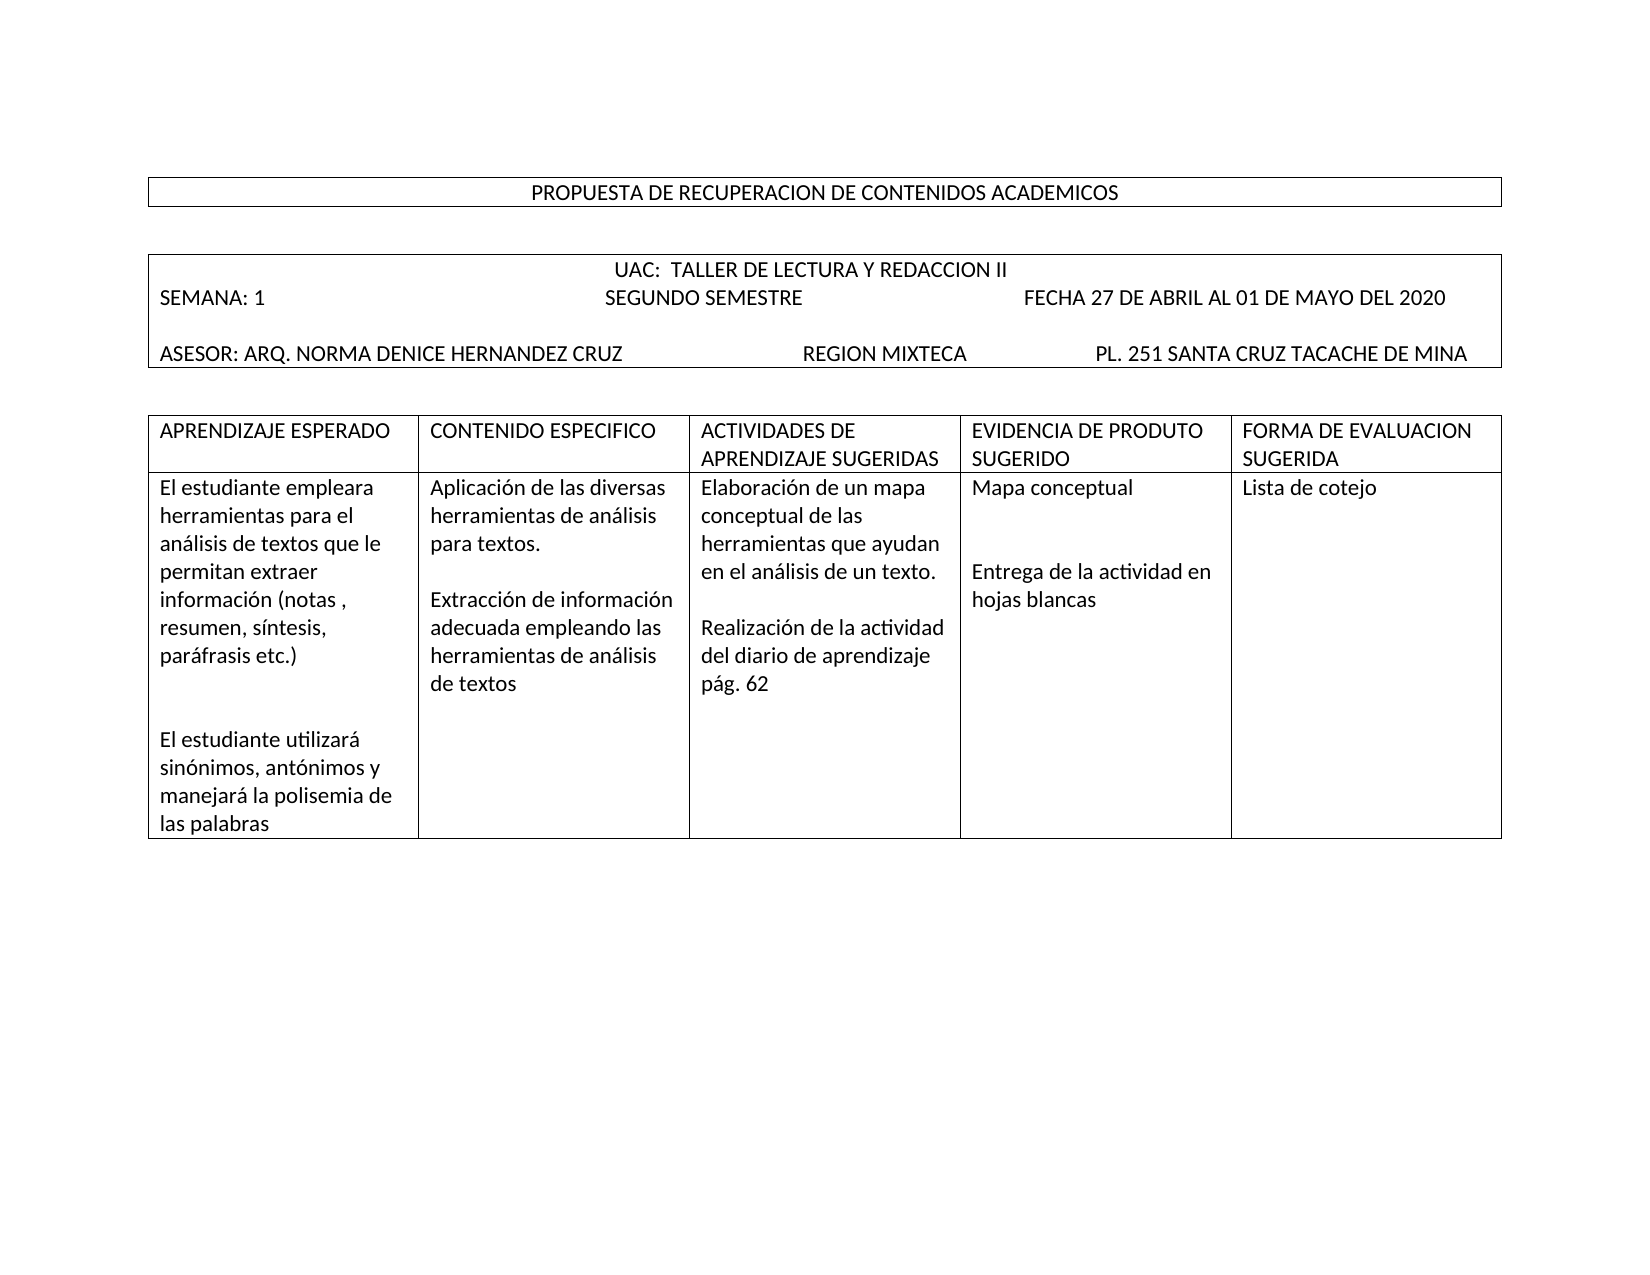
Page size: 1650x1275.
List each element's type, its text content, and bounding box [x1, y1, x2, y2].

table_header APRENDIZAJE ESPERADO [149, 416, 418, 472]
table_header CONTENIDO ESPECIFICO [419, 416, 689, 472]
table_header PROPUESTA DE RECUPERACION DE CONTENIDOS ACADEMICOS [149, 178, 1501, 206]
table_cell El estudiante empleara herramientas para el análisis de textos que le permitan extraer información (notas , resumen, síntesis, paráfrasis etc.) El estudiante utilizará sinónimos, antónimos y manejará la polisemia de las palabras [149, 473, 418, 838]
table_cell Elaboración de un mapa conceptual de las herramientas que ayudan en el análisis de un texto. Realización de la actividad del diario de aprendizaje pág. 62 [690, 473, 960, 838]
table_cell Mapa conceptual Entrega de la actividad en hojas blancas [961, 473, 1231, 838]
table_header FORMA DE EVALUACION SUGERIDA [1232, 416, 1501, 472]
table_cell Aplicación de las diversas herramientas de análisis para textos. Extracción de información adecuada empleando las herramientas de análisis de textos [419, 473, 689, 838]
table_header UAC: TALLER DE LECTURA Y REDACCION II SEMANA: 1 SEGUNDO SEMESTRE FECHA 27 DE ABRIL AL 01 DE MAYO DEL 2020 ASESOR: ARQ. NORMA DENICE HERNANDEZ CRUZ REGION MIXTECA PL. 251 SANTA CRUZ TACACHE DE MINA [149, 255, 1501, 367]
table_header EVIDENCIA DE PRODUTO SUGERIDO [961, 416, 1231, 472]
table_header ACTIVIDADES DE APRENDIZAJE SUGERIDAS [690, 416, 960, 472]
table_cell Lista de cotejo [1232, 473, 1501, 838]
